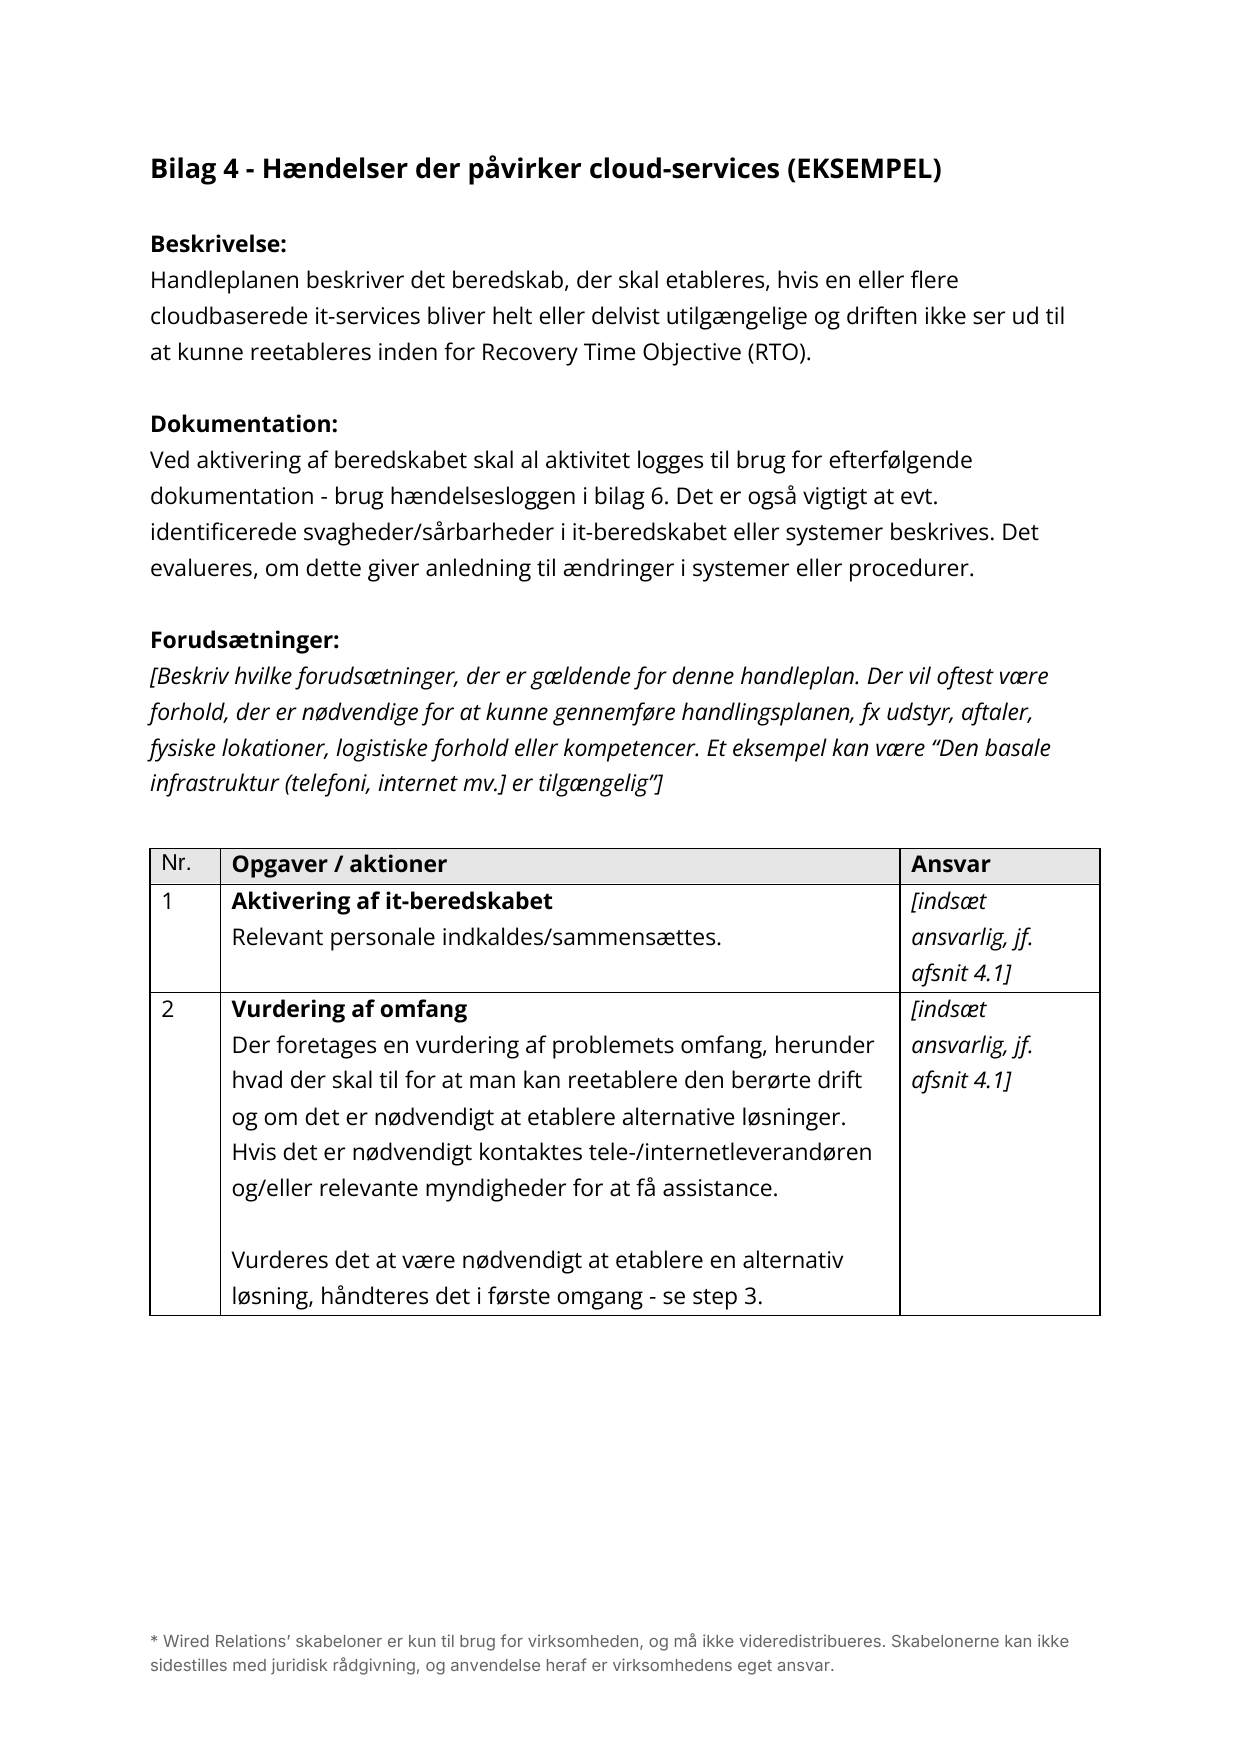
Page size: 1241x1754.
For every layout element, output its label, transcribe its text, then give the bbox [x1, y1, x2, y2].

text Handleplanen beskriver det beredskab, der skal etableres, hvis en eller flere cloudbaserede it-services bliver helt eller delvist utilgængelige og driften ikke ser ud til at kunne reetableres inden for Recovery Time Objective (RTO). [150, 264, 1090, 367]
text Forudsætninger: [150, 624, 1090, 655]
text [Beskriv hvilke forudsætninger, der er gældende for denne handleplan. Der vil oftest være forhold, der er nødvendige for at kunne gennemføre handlingsplanen, fx udstyr, aftaler, fysiske lokationer, logistiske forhold eller kompetencer. Et eksempel kan være “Den basale infrastruktur (telefoni, internet mv.] er tilgængelig”] [150, 659, 1090, 799]
text Bilag 4 - Hændelser der påvirker cloud-services (EKSEMPEL) [150, 150, 1090, 187]
text Beskrivelse: [150, 228, 1090, 259]
text Ved aktivering af beredskabet skal al aktivitet logges til brug for efterfølgende dokumentation - brug hændelsesloggen i bilag 6. Det er også vigtigt at evt. identificerede svagheder/sårbarheder i it-beredskabet eller systemer beskrives. Det evalueres, om dette giver anledning til ændringer i systemer eller procedurer. [150, 444, 1090, 583]
text Dokumentation: [150, 408, 1090, 439]
